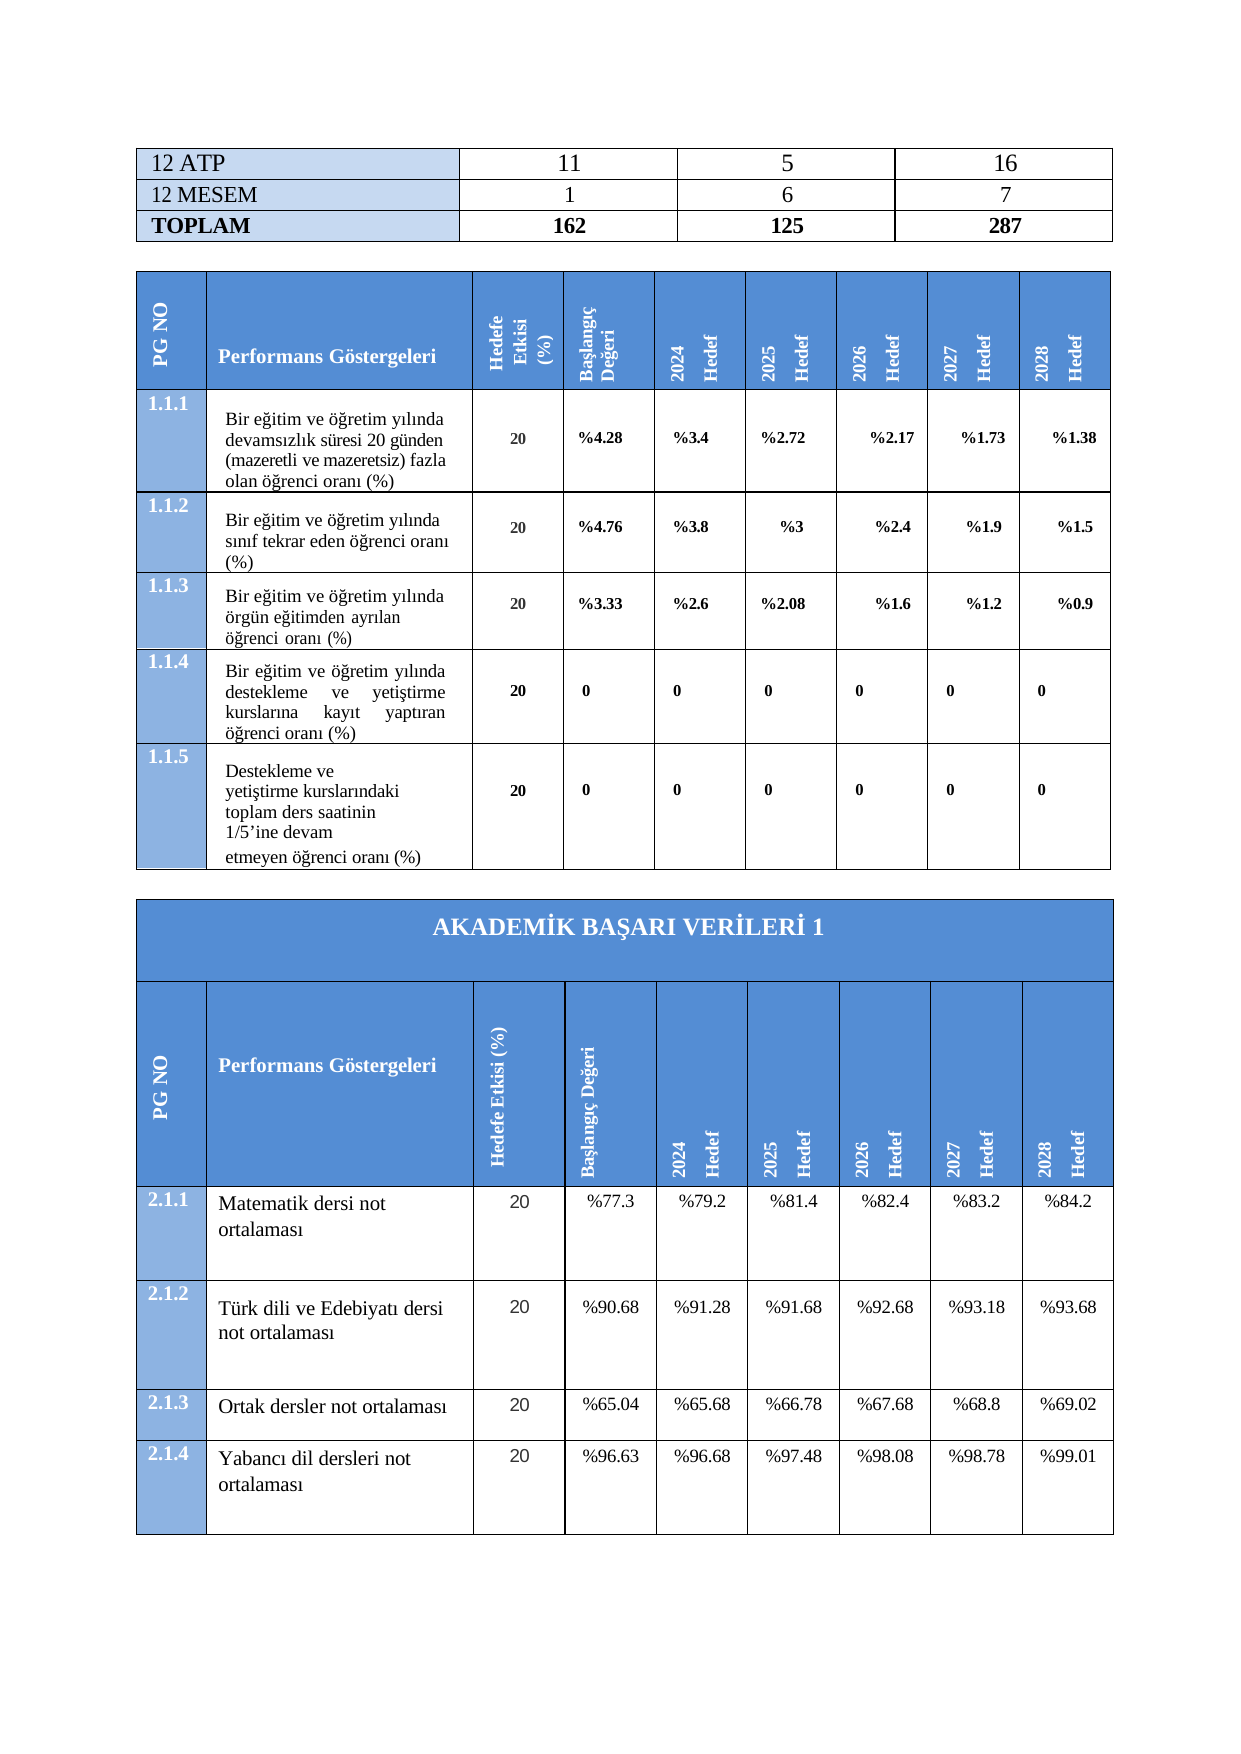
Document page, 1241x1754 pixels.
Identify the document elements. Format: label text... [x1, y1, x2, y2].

table_cell 20 [473, 650, 563, 743]
table_cell 1.1.3 [137, 573, 206, 648]
table_cell %91.68 [748, 1281, 839, 1389]
table_cell 2027 Hedef [931, 982, 1022, 1186]
table_cell %3.33 [564, 573, 654, 648]
table_cell Bir eğitim ve öğretim yılında sınıf tekrar eden öğrenci oranı (%) [207, 493, 472, 572]
table_cell 1.1.4 [137, 650, 206, 743]
table_header Hedefe Etkisi (%) [473, 272, 563, 389]
table_cell 12 ATP [137, 149, 459, 179]
table_cell 287 [896, 211, 1112, 241]
table_header Başlangıç Değeri [564, 272, 654, 389]
table_cell %2.17 [837, 390, 927, 491]
table_cell 0 [564, 650, 654, 743]
table_cell %93.18 [931, 1281, 1022, 1389]
table_cell %92.68 [840, 1281, 930, 1389]
table_cell %65.68 [657, 1390, 747, 1440]
table_cell 20 [474, 1281, 564, 1389]
table_cell 16 [896, 149, 1112, 179]
table_cell Destekleme ve yetiştirme kurslarındaki toplam ders saatinin 1/5’ine devam etmeyen öğrenci oranı (%) [207, 744, 472, 868]
table_cell Ortak dersler not ortalaması [207, 1390, 473, 1440]
table_cell 11 [460, 149, 677, 179]
table_cell 20 [473, 390, 563, 491]
table_cell Matematik dersi not ortalaması [207, 1187, 473, 1280]
table_cell 20 [473, 493, 563, 572]
table_cell 12 MESEM [137, 180, 459, 210]
table_cell Başlangıç Değeri [566, 982, 656, 1186]
table_cell %1.6 [837, 573, 927, 648]
table_cell 0 [746, 650, 836, 743]
table_header 2024 Hedef [655, 272, 745, 389]
table_cell %93.68 [1023, 1281, 1113, 1389]
table_cell 2028 Hedef [1023, 982, 1113, 1186]
table_cell Performans Göstergeleri [207, 982, 473, 1186]
table_cell %96.63 [566, 1441, 656, 1534]
table_cell 20 [474, 1187, 564, 1280]
table_cell 0 [1020, 650, 1110, 743]
table_cell %2.72 [746, 390, 836, 491]
table_cell %98.08 [840, 1441, 930, 1534]
table_cell %99.01 [1023, 1441, 1113, 1534]
table_cell %96.68 [657, 1441, 747, 1534]
table_cell PG NO [137, 982, 206, 1186]
table_cell 20 [474, 1390, 564, 1440]
table_cell %67.68 [840, 1390, 930, 1440]
table_cell %1.9 [928, 493, 1019, 572]
table_cell 2.1.1 [137, 1187, 206, 1280]
table_cell 1.1.2 [137, 493, 206, 572]
table_cell Yabancı dil dersleri not ortalaması [207, 1441, 473, 1534]
table_cell 1.1.1 [137, 390, 206, 491]
table_cell 0 [564, 744, 654, 868]
table_cell 20 [473, 744, 563, 868]
table_cell 5 [678, 149, 894, 179]
table_cell %1.2 [928, 573, 1019, 648]
table_cell %83.2 [931, 1187, 1022, 1280]
table_cell Türk dili ve Edebiyatı dersi not ortalaması [207, 1281, 473, 1389]
table_cell 125 [678, 211, 894, 241]
table_cell %0.9 [1020, 573, 1110, 648]
table_cell TOPLAM [137, 211, 459, 241]
table_cell %97.48 [748, 1441, 839, 1534]
table_cell Bir eğitim ve öğretim yılında örgün eğitimden ayrılan öğrenci oranı (%) [207, 573, 472, 648]
table_cell Hedefe Etkisi (%) [474, 982, 564, 1186]
table_header Performans Göstergeleri [207, 272, 472, 389]
table_cell 7 [896, 180, 1112, 210]
table_cell %82.4 [840, 1187, 930, 1280]
table_cell 2026 Hedef [840, 982, 930, 1186]
table_cell %81.4 [748, 1187, 839, 1280]
table_cell %4.76 [564, 493, 654, 572]
table_cell %3 [746, 493, 836, 572]
table_cell 0 [655, 650, 745, 743]
table_cell %2.6 [655, 573, 745, 648]
table_cell 0 [1020, 744, 1110, 868]
table_header 2025 Hedef [746, 272, 836, 389]
table_cell 0 [837, 744, 927, 868]
table_cell %79.2 [657, 1187, 747, 1280]
table_cell 2.1.2 [137, 1281, 206, 1389]
table_cell 2025 Hedef [748, 982, 839, 1186]
table_cell %65.04 [566, 1390, 656, 1440]
table_header AKADEMİK BAŞARI VERİLERİ 1 [137, 900, 1113, 981]
table_header 2028 Hedef [1020, 272, 1110, 389]
table_cell %2.08 [746, 573, 836, 648]
table_cell %84.2 [1023, 1187, 1113, 1280]
table_cell 0 [837, 650, 927, 743]
table_cell 2024 Hedef [657, 982, 747, 1186]
table_cell 6 [678, 180, 894, 210]
table_cell 20 [474, 1441, 564, 1534]
table_cell %4.28 [564, 390, 654, 491]
table_cell 1.1.5 [137, 744, 206, 868]
table_header 2027 Hedef [928, 272, 1019, 389]
table_cell 0 [655, 744, 745, 868]
table_cell %1.38 [1020, 390, 1110, 491]
table_cell 0 [928, 650, 1019, 743]
table_cell %77.3 [566, 1187, 656, 1280]
table_cell %1.73 [928, 390, 1019, 491]
table_cell %3.8 [655, 493, 745, 572]
table_cell 162 [460, 211, 677, 241]
table_cell %91.28 [657, 1281, 747, 1389]
table_cell %2.4 [837, 493, 927, 572]
table_cell 0 [928, 744, 1019, 868]
table_cell %98.78 [931, 1441, 1022, 1534]
table_cell Bir eğitim ve öğretim yılında destekleme ve yetiştirme kurslarına kayıt yaptıran öğrenci oranı (%) [207, 650, 472, 743]
table_cell 1 [460, 180, 677, 210]
table_cell %66.78 [748, 1390, 839, 1440]
table_cell 0 [746, 744, 836, 868]
table_header PG NO [137, 272, 206, 389]
table_cell Bir eğitim ve öğretim yılında devamsızlık süresi 20 günden (mazeretli ve mazeretsiz) fazla olan öğrenci oranı (%) [207, 390, 472, 491]
table_header 2026 Hedef [837, 272, 927, 389]
table_cell 2.1.4 [137, 1441, 206, 1534]
table_cell %3.4 [655, 390, 745, 491]
table_cell %1.5 [1020, 493, 1110, 572]
table_cell %90.68 [566, 1281, 656, 1389]
table_cell 2.1.3 [137, 1390, 206, 1440]
table_cell 20 [473, 573, 563, 648]
table_cell %68.8 [931, 1390, 1022, 1440]
table_cell %69.02 [1023, 1390, 1113, 1440]
